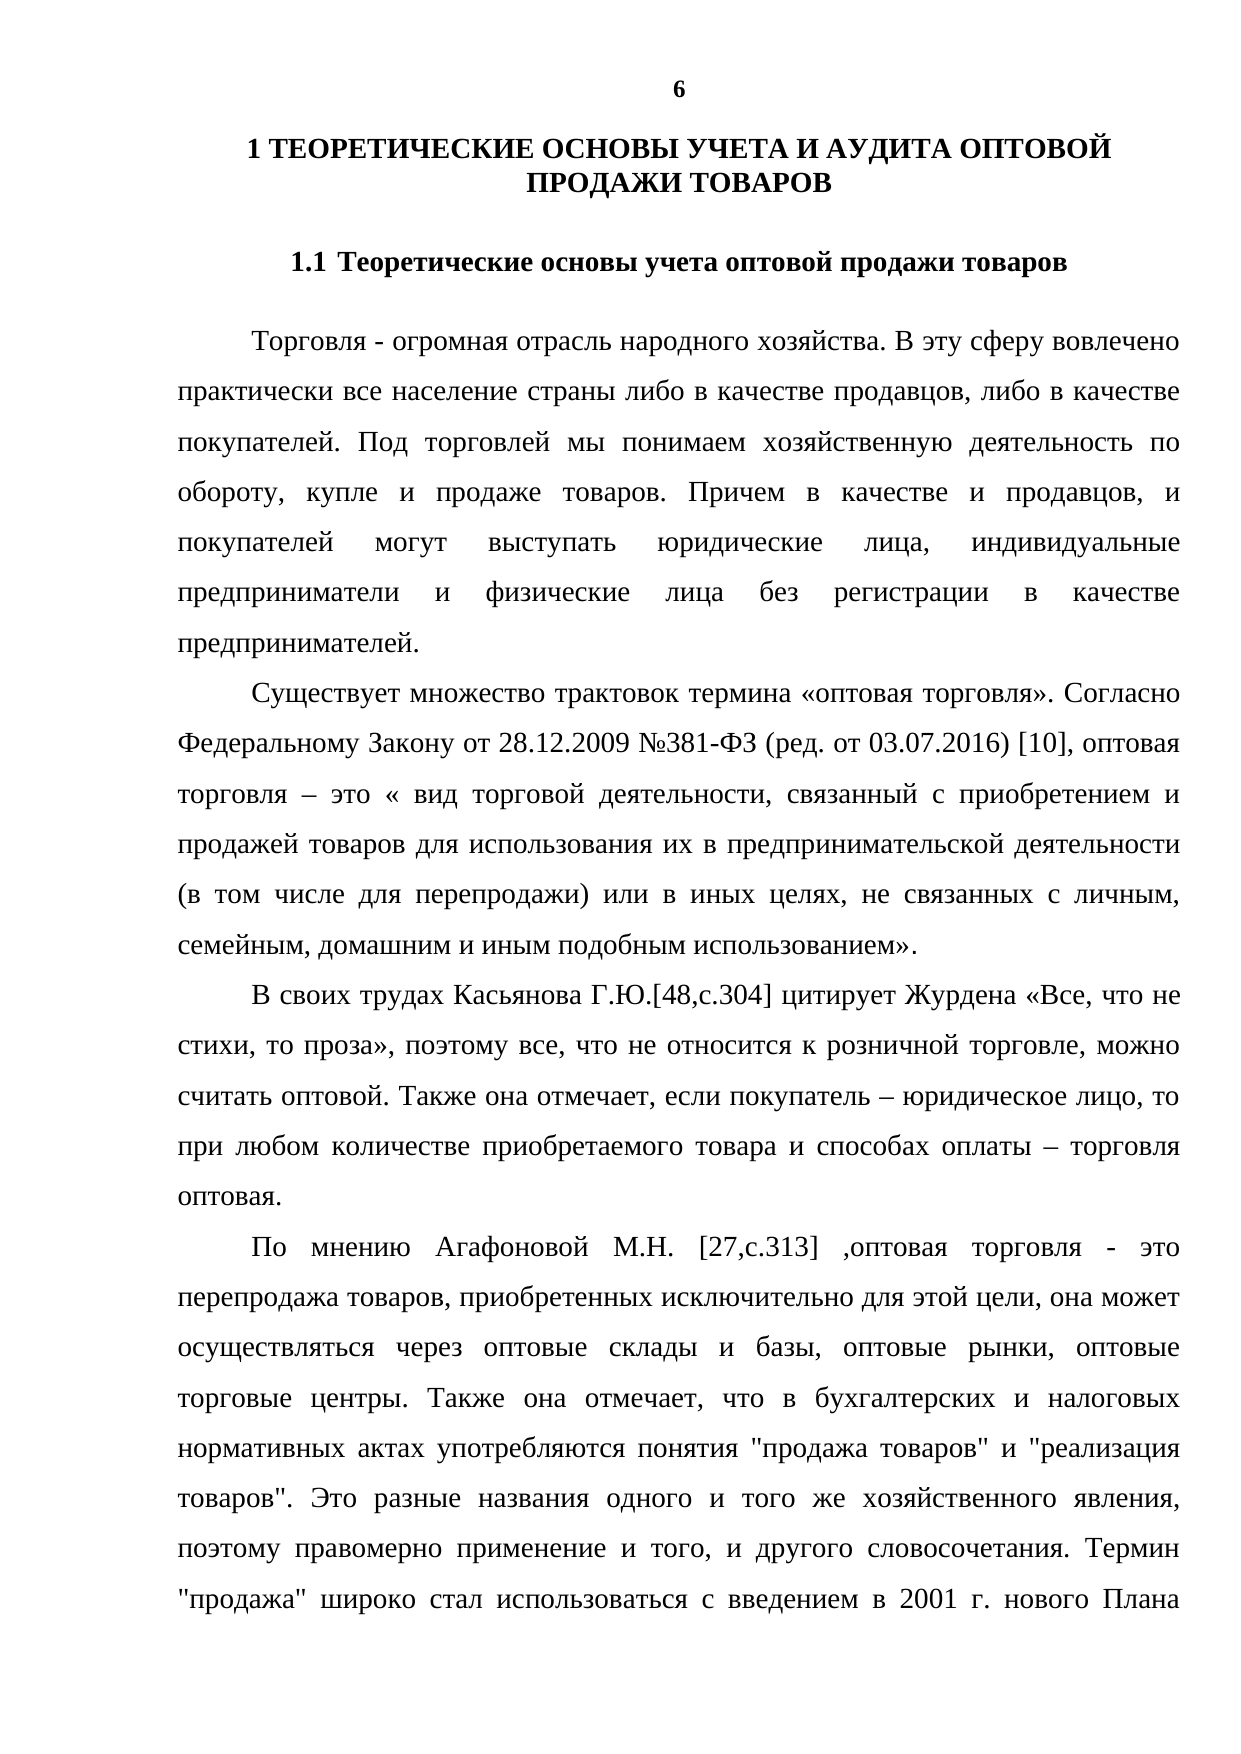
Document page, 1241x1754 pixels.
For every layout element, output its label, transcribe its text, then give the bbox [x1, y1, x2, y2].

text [177, 1229, 1181, 1614]
subtitle Теоретические основы учета оптовой продажи товаров [177, 244, 1181, 277]
subtitle ПРОДАЖИ ТОВАРОВ [177, 165, 1181, 198]
text В своих трудах Касьянова Г.Ю.[48,с.304] цитирует Журдена «Все, что не стихи, то проза», поэтому все, что не относится к розничной торговле, можно считать оптовой. Также она отмечает, если покупатель – юридическое лицо, то при любом количестве приобретаемого товара и способах оплаты – торговля оптовая. [177, 977, 1181, 1212]
text Торговля - огромная отрасль народного хозяйства. В эту сферу вовлечено практически все население страны либо в качестве продавцов, либо в качестве покупателей. Под торговлей мы понимаем хозяйственную деятельность по обороту, купле и продаже товаров. Причем в качестве и продавцов, и покупателей могут выступать юридические лица, индивидуальные предприниматели и физические лица без регистрации в качестве предпринимателей. [177, 323, 1181, 658]
subtitle 1 ТЕОРЕТИЧЕСКИЕ ОСНОВЫ УЧЕТА И АУДИТА ОПТОВОЙ [177, 131, 1181, 165]
text Существует множество трактовок термина «оптовая торговля». Согласно Федеральному Закону от 28.12.2009 №381-ФЗ (ред. от 03.07.2016) [10], оптовая торговля – это « вид торговой деятельности, связанный с приобретением и продажей товаров для использования их в предпринимательской деятельности (в том числе для перепродажи) или в иных целях, не связанных с личным, семейным, домашним и иным подобным использованием». [177, 675, 1181, 960]
